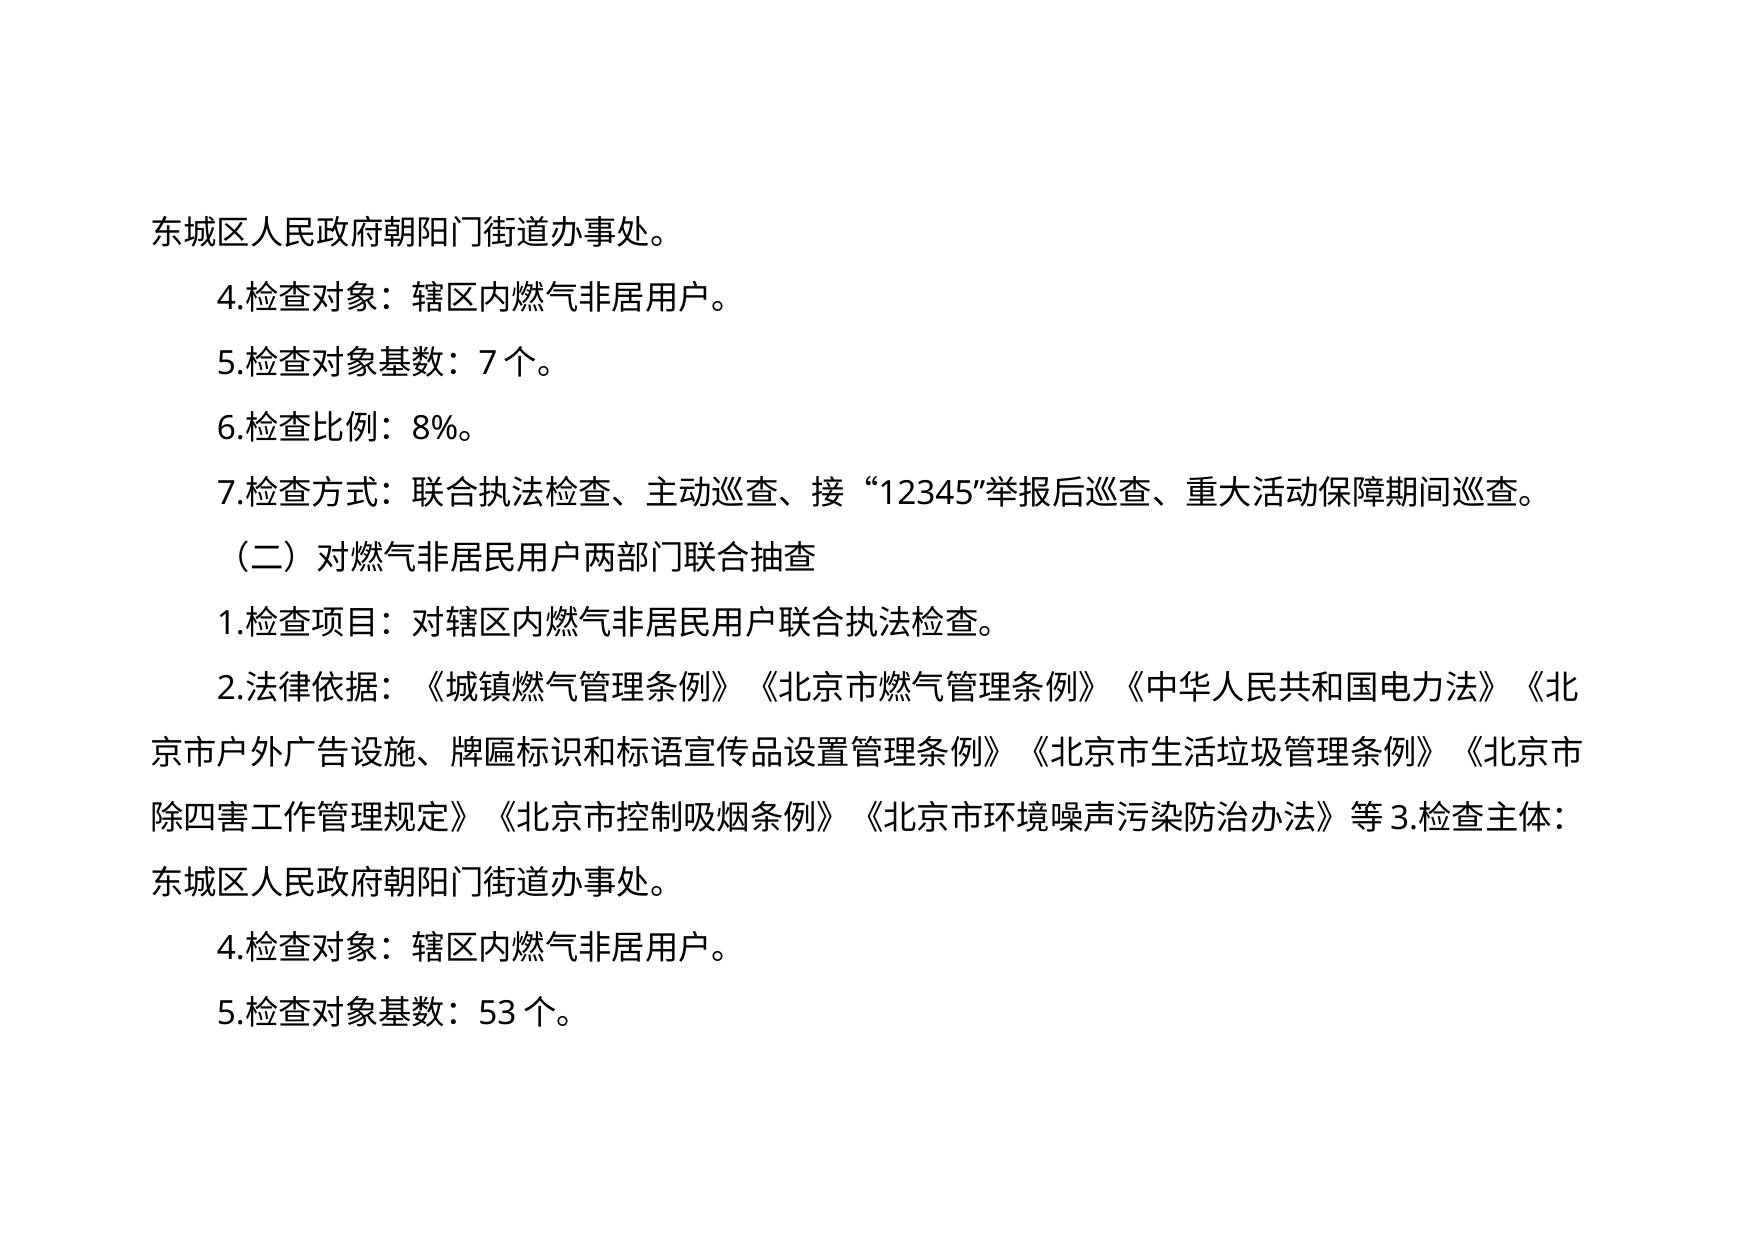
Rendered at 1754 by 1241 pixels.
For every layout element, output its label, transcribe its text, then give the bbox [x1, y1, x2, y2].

text 6.检查比例：8%。 [150, 393, 1604, 458]
text （二）对燃气非居民用户两部门联合抽查 [150, 523, 1604, 588]
text 4.检查对象：辖区内燃气非居用户。 [150, 913, 1604, 978]
text 1.检查项目：对辖区内燃气非居民用户联合执法检查。 [150, 588, 1604, 653]
text 7.检查方式：联合执法检查、主动巡查、接“12345”举报后巡查、重大活动保障期间巡查。 [150, 458, 1604, 523]
text 5.检查对象基数：53个。 [150, 978, 1604, 1043]
text 4.检查对象：辖区内燃气非居用户。 [150, 263, 1604, 328]
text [150, 198, 1604, 263]
text 2.法律依据：《城镇燃气管理条例》《北京市燃气管理条例》《中华人民共和国电力法》《北京市户外广告设施、牌匾标识和标语宣传品设置管理条例》《北京市生活垃圾管理条例》《北京市除四害工作管理规定》《北京市控制吸烟条例》《北京市环境噪声污染防治办法》等3.检查主体：东城区人民政府朝阳门街道办事处。 [150, 653, 1604, 913]
text 5.检查对象基数：7个。 [150, 328, 1604, 393]
